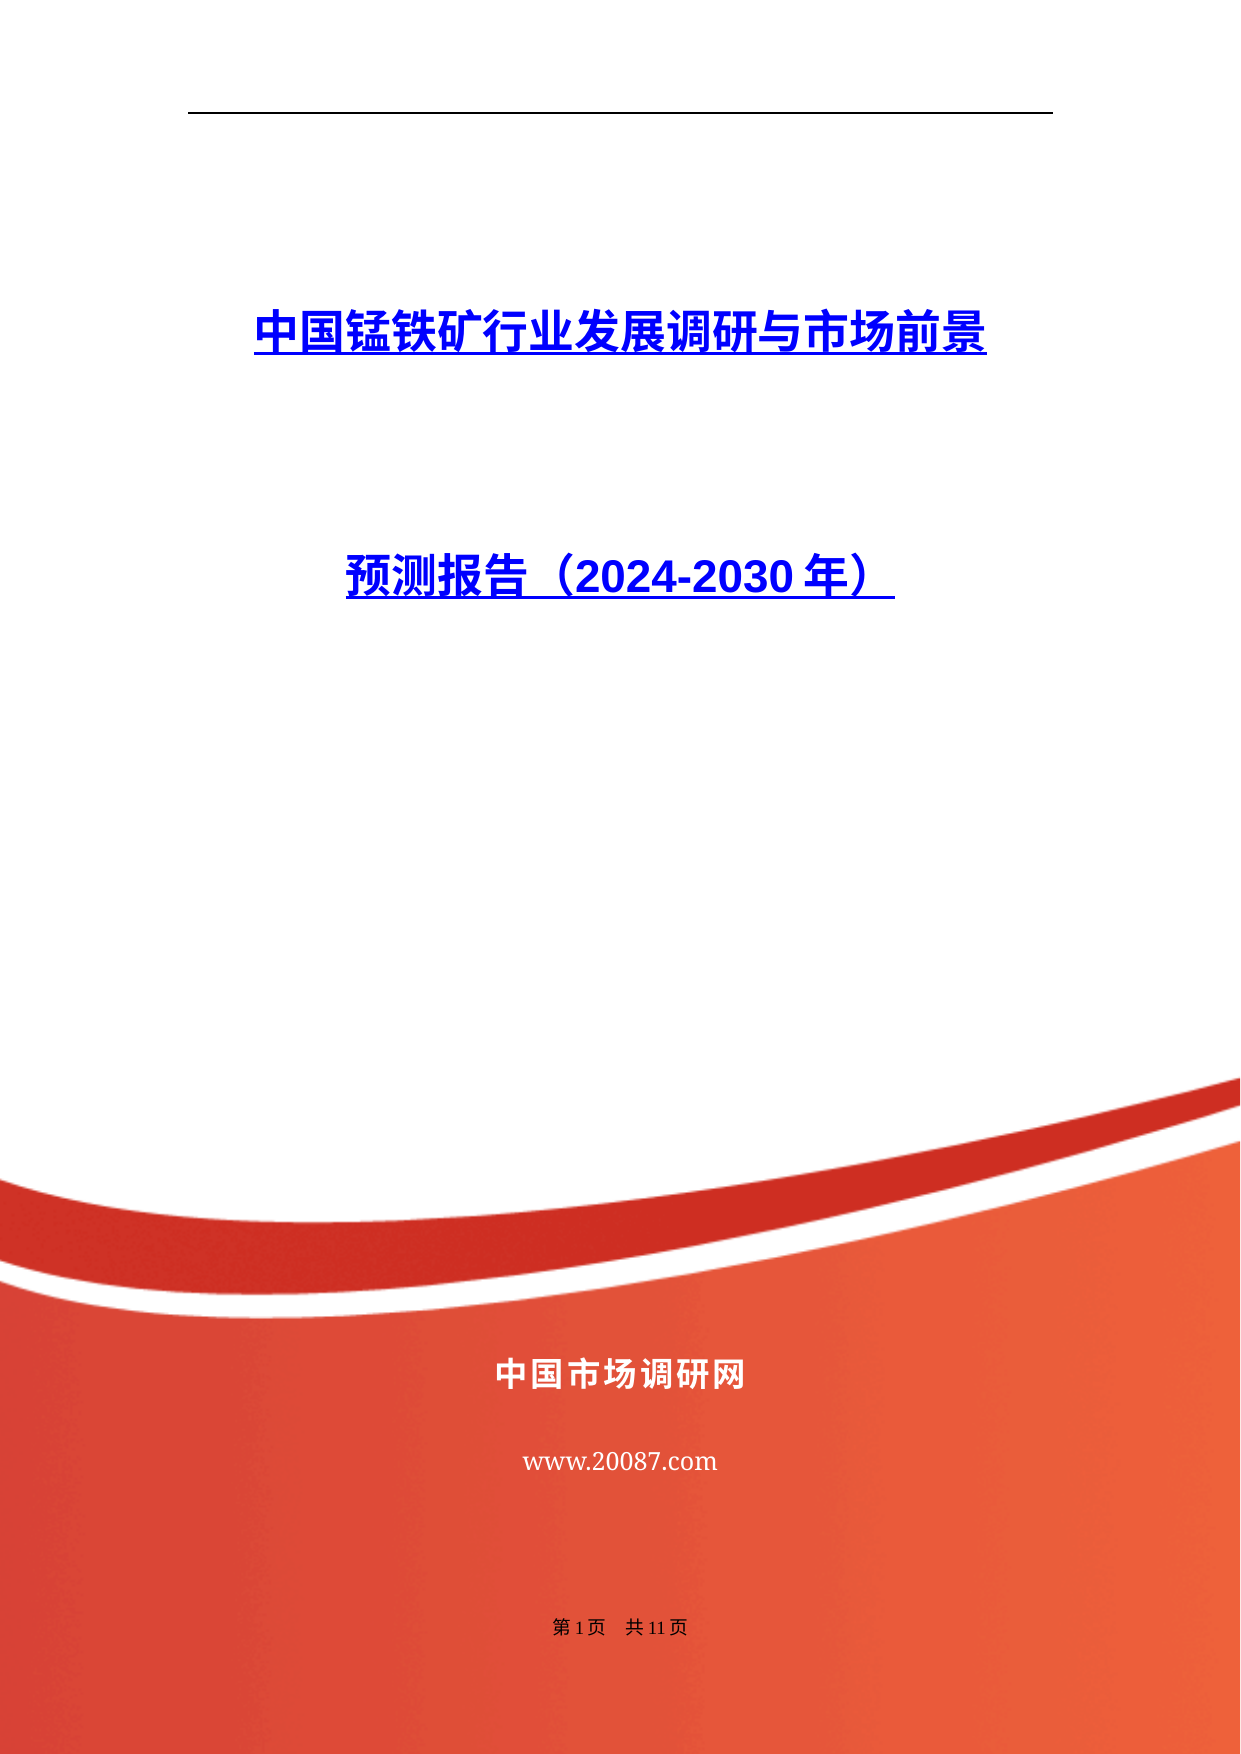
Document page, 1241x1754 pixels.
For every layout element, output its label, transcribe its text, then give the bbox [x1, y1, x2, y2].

text www.20087.com [187, 1428, 1053, 1493]
table_header 中国锰铁矿行业发展调研与市场前景预测报告（2024-2030年） [188, 207, 1053, 773]
picture [0, 1006, 1241, 1754]
subtitle 中国市场调研网 [187, 1339, 1053, 1404]
